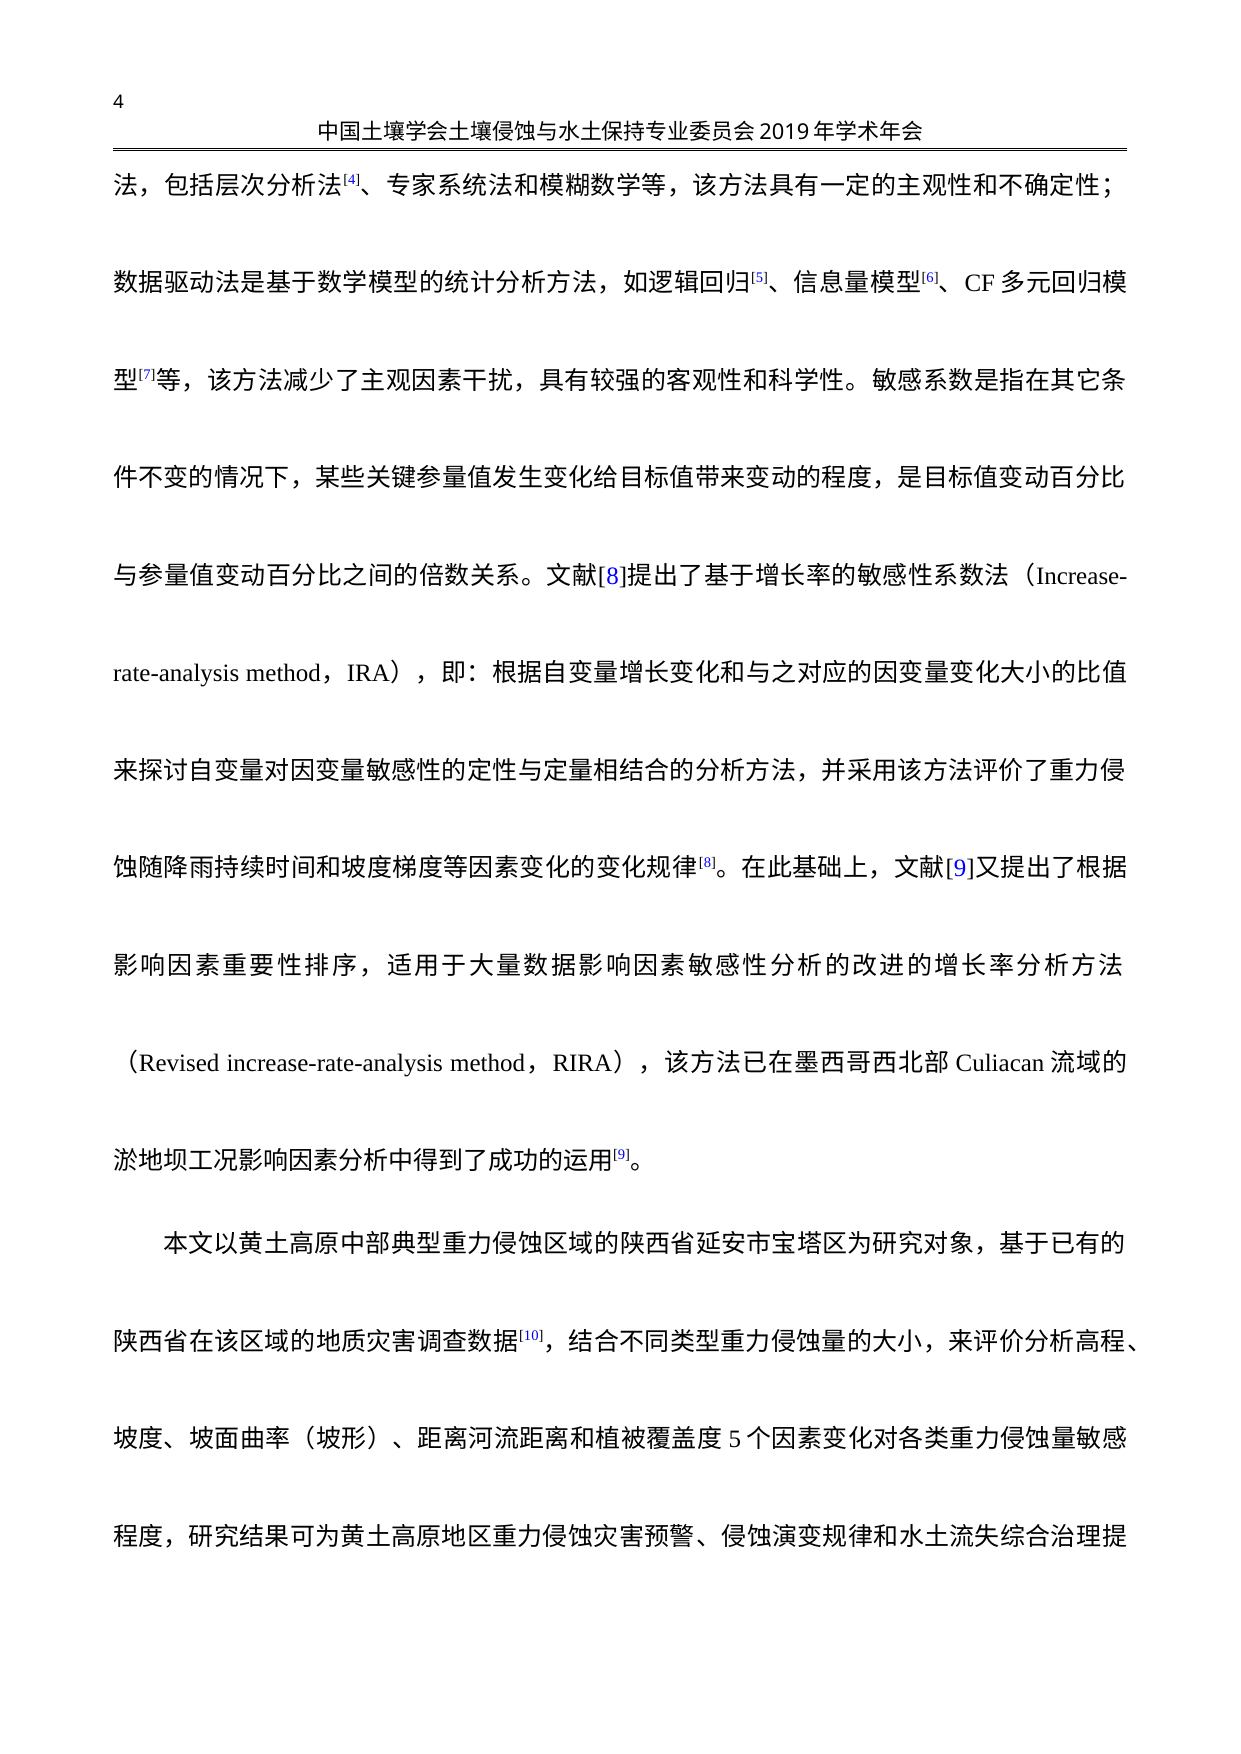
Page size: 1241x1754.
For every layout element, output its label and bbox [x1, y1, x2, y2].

text [113, 1209, 1127, 1567]
text [113, 151, 1127, 1191]
